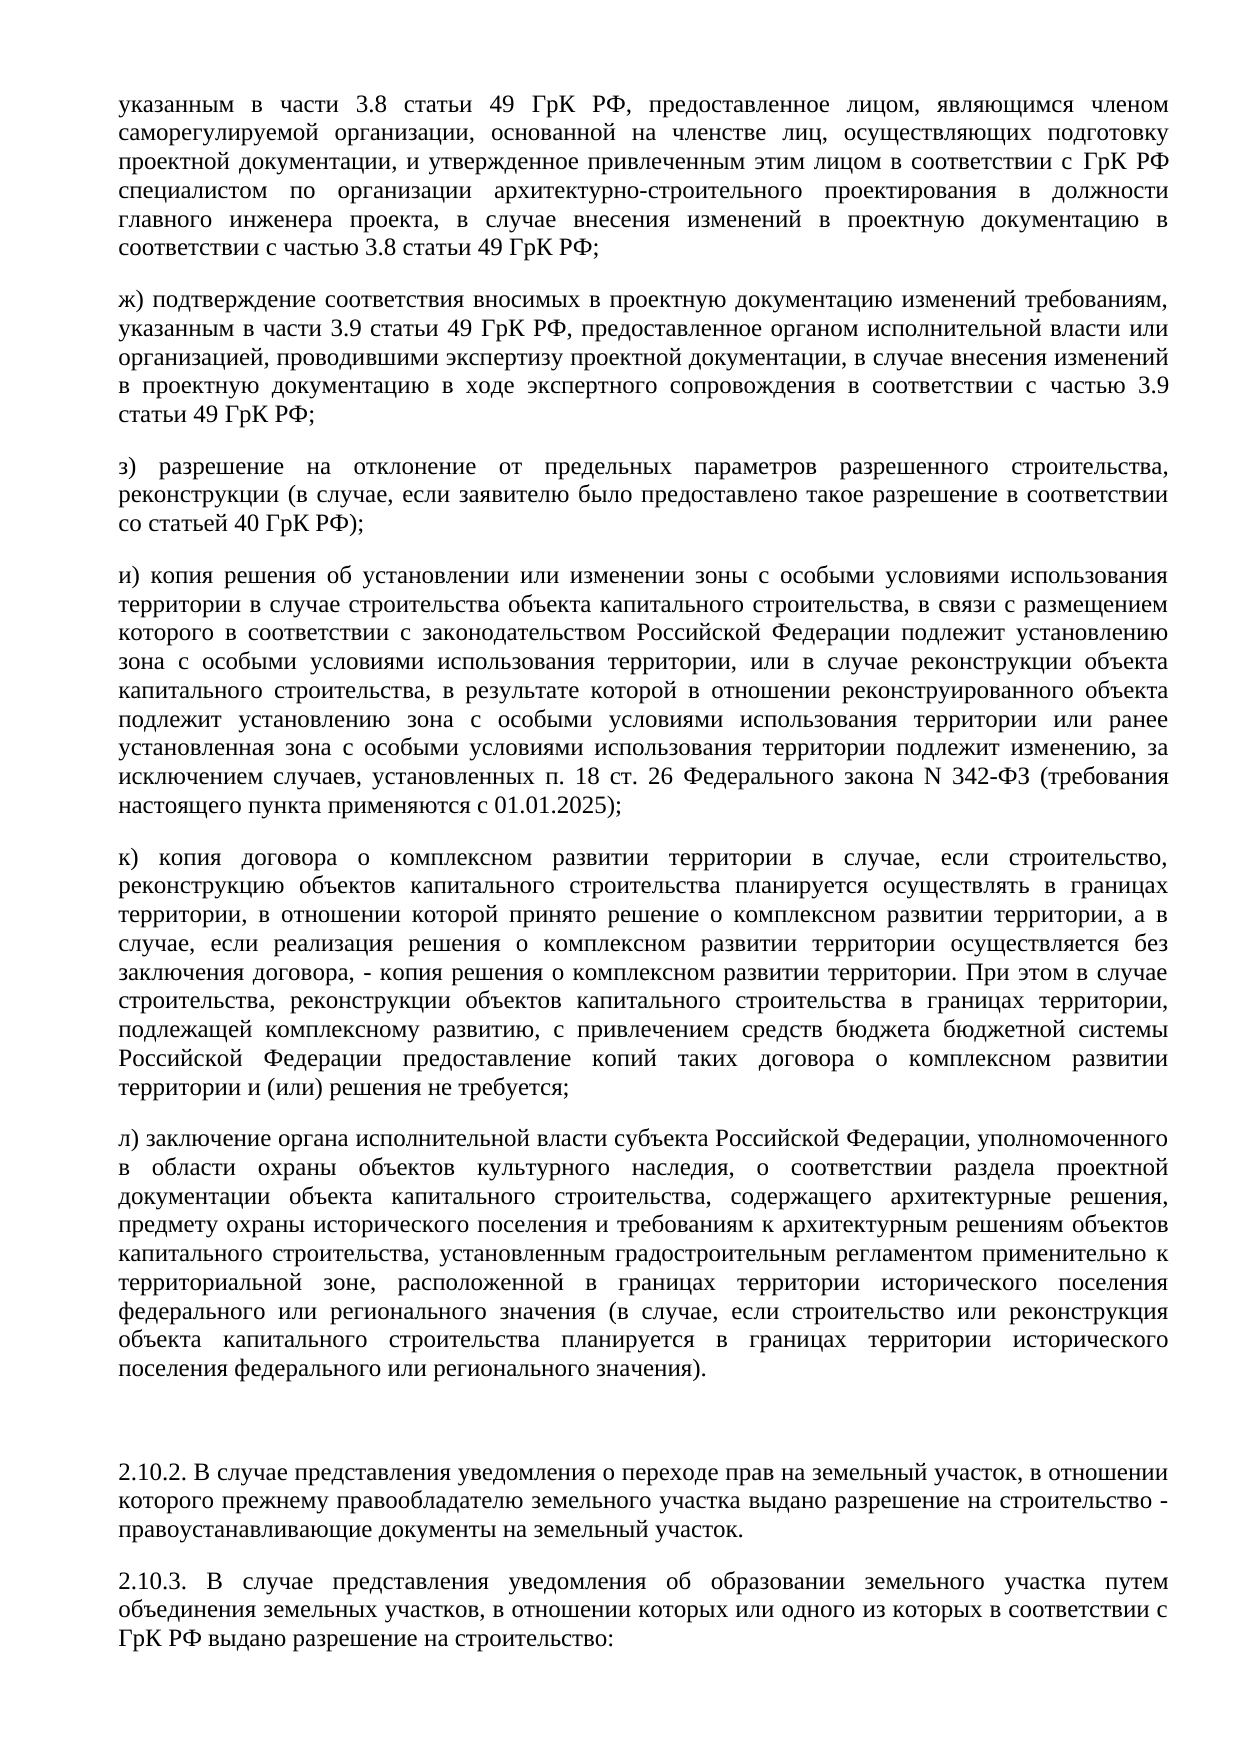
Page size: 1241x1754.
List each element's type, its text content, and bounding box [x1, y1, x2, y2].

text л) заключение органа исполнительной власти субъекта Российской Федерации, уполномоченного в области охраны объектов культурного наследия, о соответствии раздела проектной документации объекта капитального строительства, содержащего архитектурные решения, предмету охраны исторического поселения и требованиям к архитектурным решениям объектов капитального строительства, установленным градостроительным регламентом применительно к территориальной зоне, расположенной в границах территории исторического поселения федерального или регионального значения (в случае, если строительство или реконструкция объекта капитального строительства планируется в границах территории исторического поселения федерального или регионального значения). [118, 1123, 1169, 1382]
text ж) подтверждение соответствия вносимых в проектную документацию изменений требованиям, указанным в части 3.9 статьи 49 ГрК РФ, предоставленное органом исполнительной власти или организацией, проводившими экспертизу проектной документации, в случае внесения изменений в проектную документацию в ходе экспертного сопровождения в соответствии с частью 3.9 статьи 49 ГрК РФ; [118, 284, 1169, 428]
text з) разрешение на отклонение от предельных параметров разрешенного строительства, реконструкции (в случае, если заявителю было предоставлено такое разрешение в соответствии со статьей 40 ГрК РФ); [118, 451, 1169, 537]
text 2.10.3. В случае представления уведомления об образовании земельного участка путем объединения земельных участков, в отношении которых или одного из которых в соответствии с ГрК РФ выдано разрешение на строительство: [118, 1566, 1169, 1652]
text 2.10.2. В случае представления уведомления о переходе прав на земельный участок, в отношении которого прежнему правообладателю земельного участка выдано разрешение на строительство - правоустанавливающие документы на земельный участок. [118, 1457, 1169, 1543]
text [118, 89, 1169, 261]
text и) копия решения об установлении или изменении зоны с особыми условиями использования территории в случае строительства объекта капитального строительства, в связи с размещением которого в соответствии с законодательством Российской Федерации подлежит установлению зона с особыми условиями использования территории, или в случае реконструкции объекта капитального строительства, в результате которой в отношении реконструированного объекта подлежит установлению зона с особыми условиями использования территории или ранее установленная зона с особыми условиями использования территории подлежит изменению, за исключением случаев, установленных п. 18 ст. 26 Федерального закона N 342-ФЗ (требования настоящего пункта применяются с 01.01.2025); [118, 560, 1169, 819]
text к) копия договора о комплексном развитии территории в случае, если строительство, реконструкцию объектов капитального строительства планируется осуществлять в границах территории, в отношении которой принято решение о комплексном развитии территории, а в случае, если реализация решения о комплексном развитии территории осуществляется без заключения договора, - копия решения о комплексном развитии территории. При этом в случае строительства, реконструкции объектов капитального строительства в границах территории, подлежащей комплексному развитию, с привлечением средств бюджета бюджетной системы Российской Федерации предоставление копий таких договора о комплексном развитии территории и (или) решения не требуется; [118, 842, 1169, 1100]
